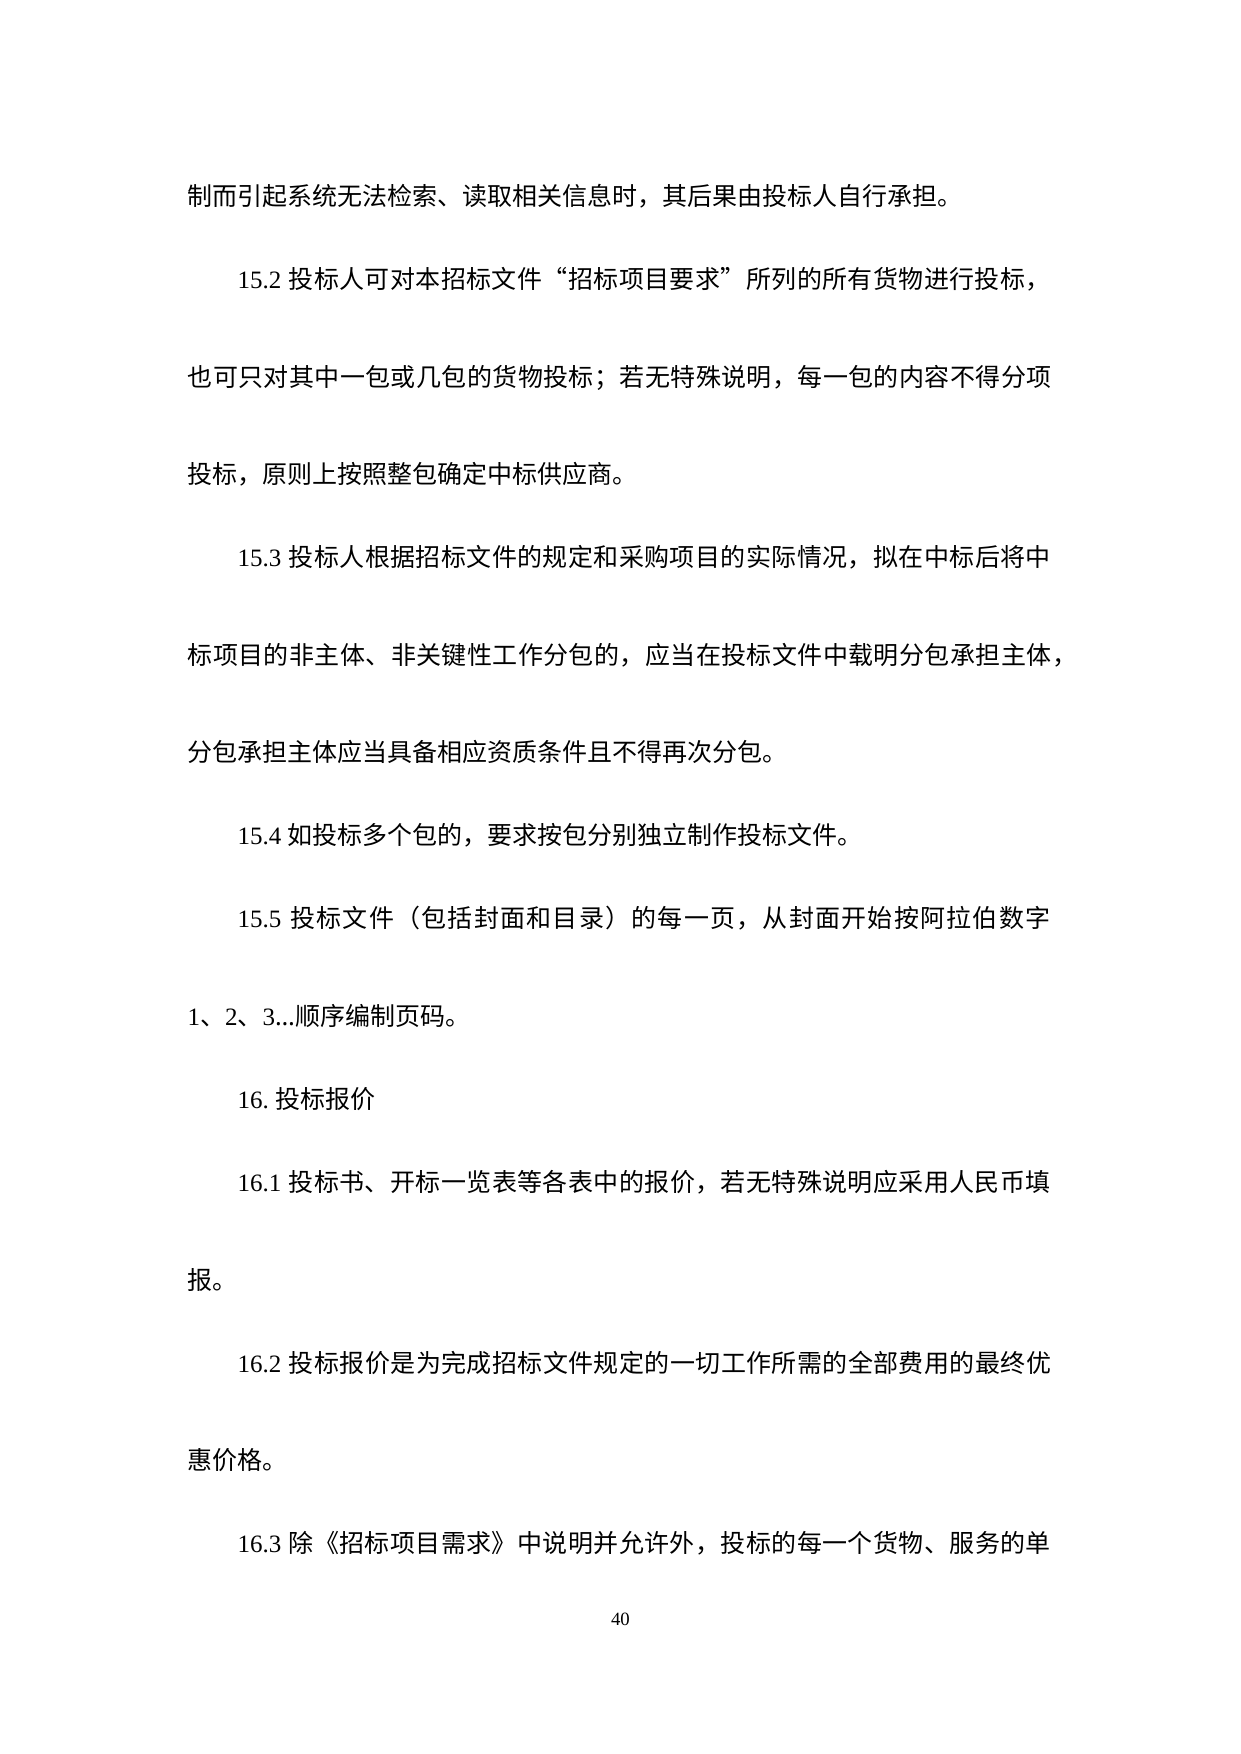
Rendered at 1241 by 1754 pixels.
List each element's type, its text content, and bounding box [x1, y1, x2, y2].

text 16.1 投标书、开标一览表等各表中的报价，若无特殊说明应采用人民币填报。 [187, 1148, 1053, 1311]
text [187, 162, 1053, 227]
text 15.5 投标文件（包括封面和目录）的每一页，从封面开始按阿拉伯数字1、2、3…顺序编制页码。 [187, 884, 1053, 1047]
text 16. 投标报价 [187, 1065, 1053, 1130]
text 15.2 投标人可对本招标文件“招标项目要求”所列的所有货物进行投标，也可只对其中一包或几包的货物投标；若无特殊说明，每一包的内容不得分项投标，原则上按照整包确定中标供应商。 [187, 245, 1053, 505]
text 15.4 如投标多个包的，要求按包分别独立制作投标文件。 [187, 801, 1053, 866]
text 16.2 投标报价是为完成招标文件规定的一切工作所需的全部费用的最终优惠价格。 [187, 1329, 1053, 1491]
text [187, 1509, 1053, 1574]
text 15.3 投标人根据招标文件的规定和采购项目的实际情况，拟在中标后将中标项目的非主体、非关键性工作分包的，应当在投标文件中载明分包承担主体，分包承担主体应当具备相应资质条件且不得再次分包。 [187, 523, 1053, 783]
